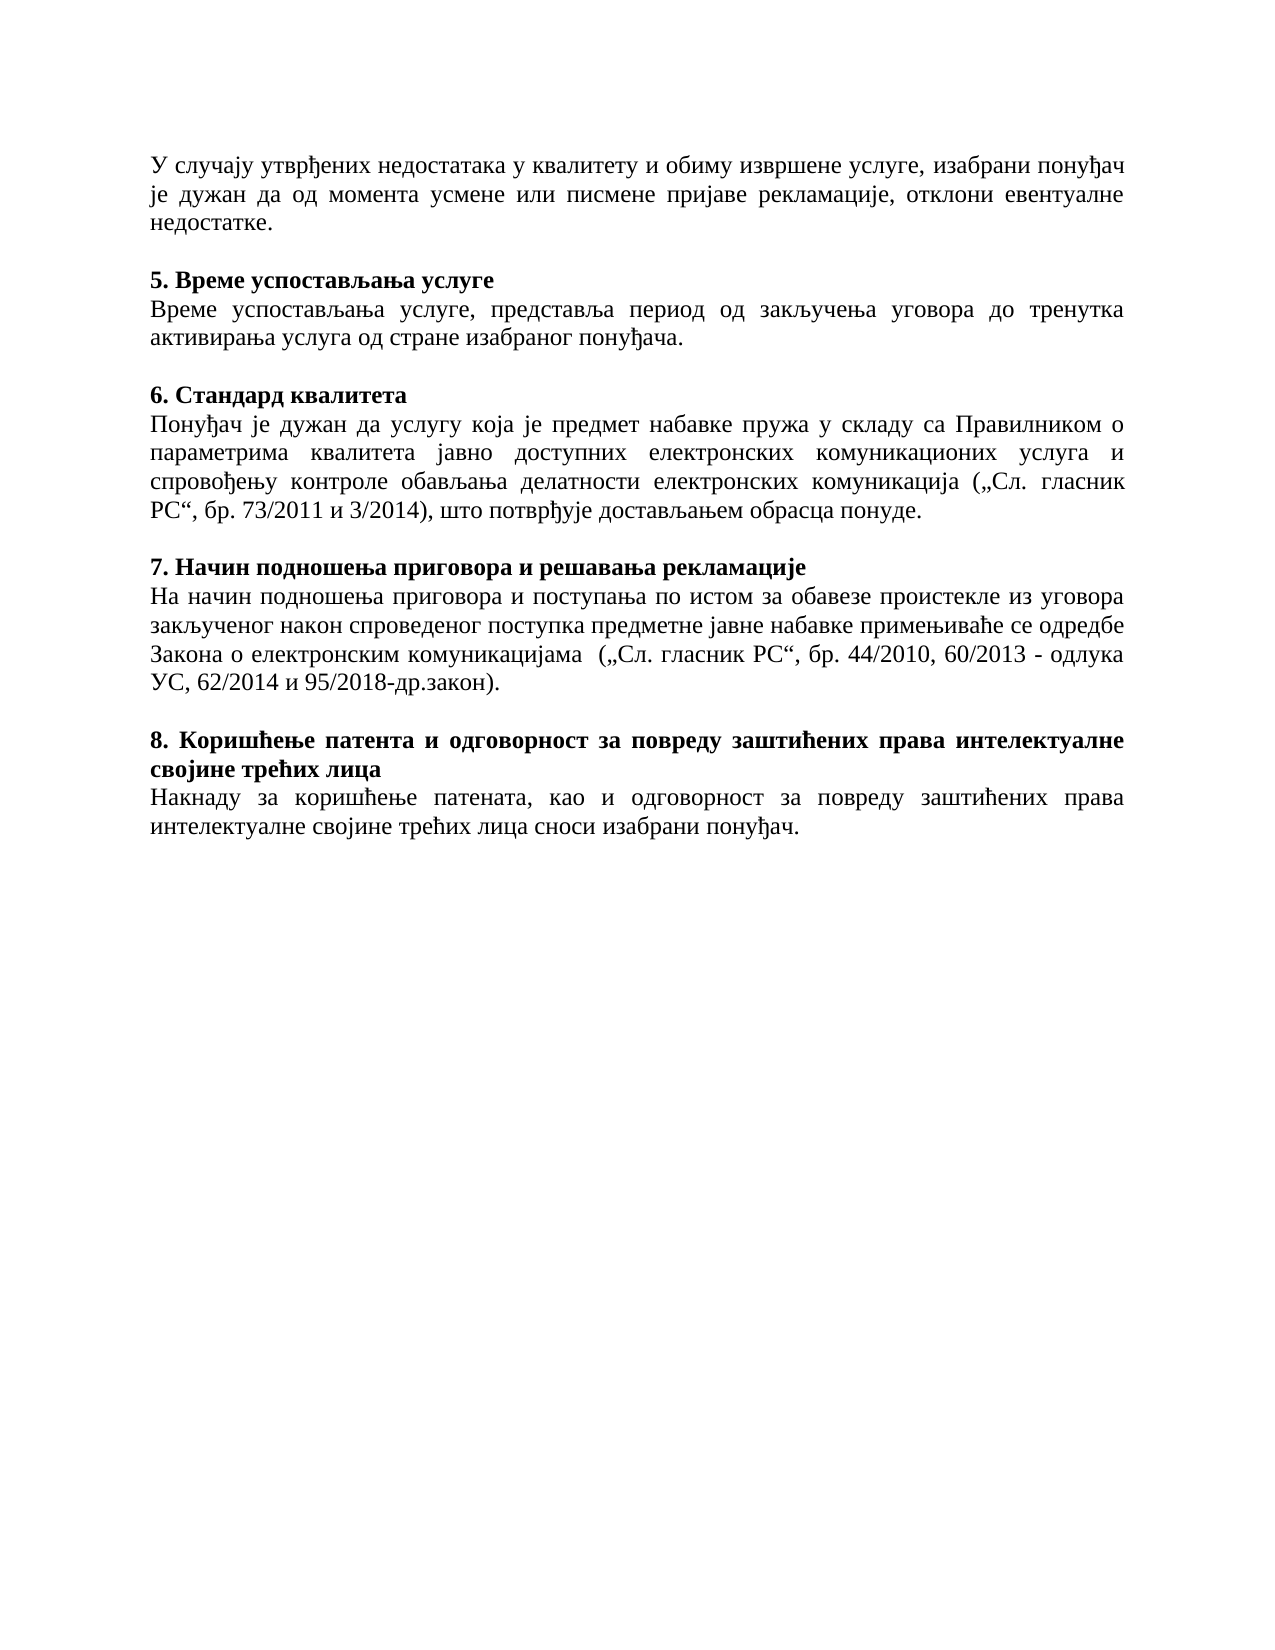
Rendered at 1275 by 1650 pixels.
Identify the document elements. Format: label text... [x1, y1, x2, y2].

text 8. Коришћење патента и одговорност за повреду заштићених права интелектуалне својине трећих лица [150, 725, 1125, 782]
text 7. Начин подношења приговора и решавања рекламације [150, 552, 1125, 581]
text Понуђач је дужан да услугу која је предмет набавке пружа у складу са Правилником о параметрима квалитета јавно доступних електронских комуникационих услуга и спровођењу контроле обављања делатности електронских комуникација („Сл. гласник РС“, бр. 73/2011 и 3/2014), што потврђује достављањем обрасца понуде. [150, 409, 1125, 524]
text 5. Време успостављања услуге [150, 265, 1125, 294]
text На начин подношења приговора и поступања по истом за обавезе проистекле из уговора закљученог након спроведеног поступка предметне јавне набавке примењиваће се одредбе Закона о електронским комуникацијама („Сл. гласник РС“, бр. 44/2010, 60/2013 - одлука УС, 62/2014 и 95/2018-др.закон). [150, 581, 1125, 696]
text У случају утврђених недостатака у квалитету и обиму извршене услуге, изабрани понуђач је дужан да од момента усмене или писмене пријаве рекламације, отклони евентуалне недостатке. [150, 150, 1125, 236]
text 6. Стандард квалитета [150, 380, 1125, 409]
text Време успостављања услуге, представља период од закључења уговора до тренутка активирања услуга од стране изабраног понуђача. [150, 294, 1125, 351]
text Накнаду за коришћење патената, као и одговорност за повреду заштићених права интелектуалне својине трећих лица сноси изабрани понуђач. [150, 782, 1125, 840]
